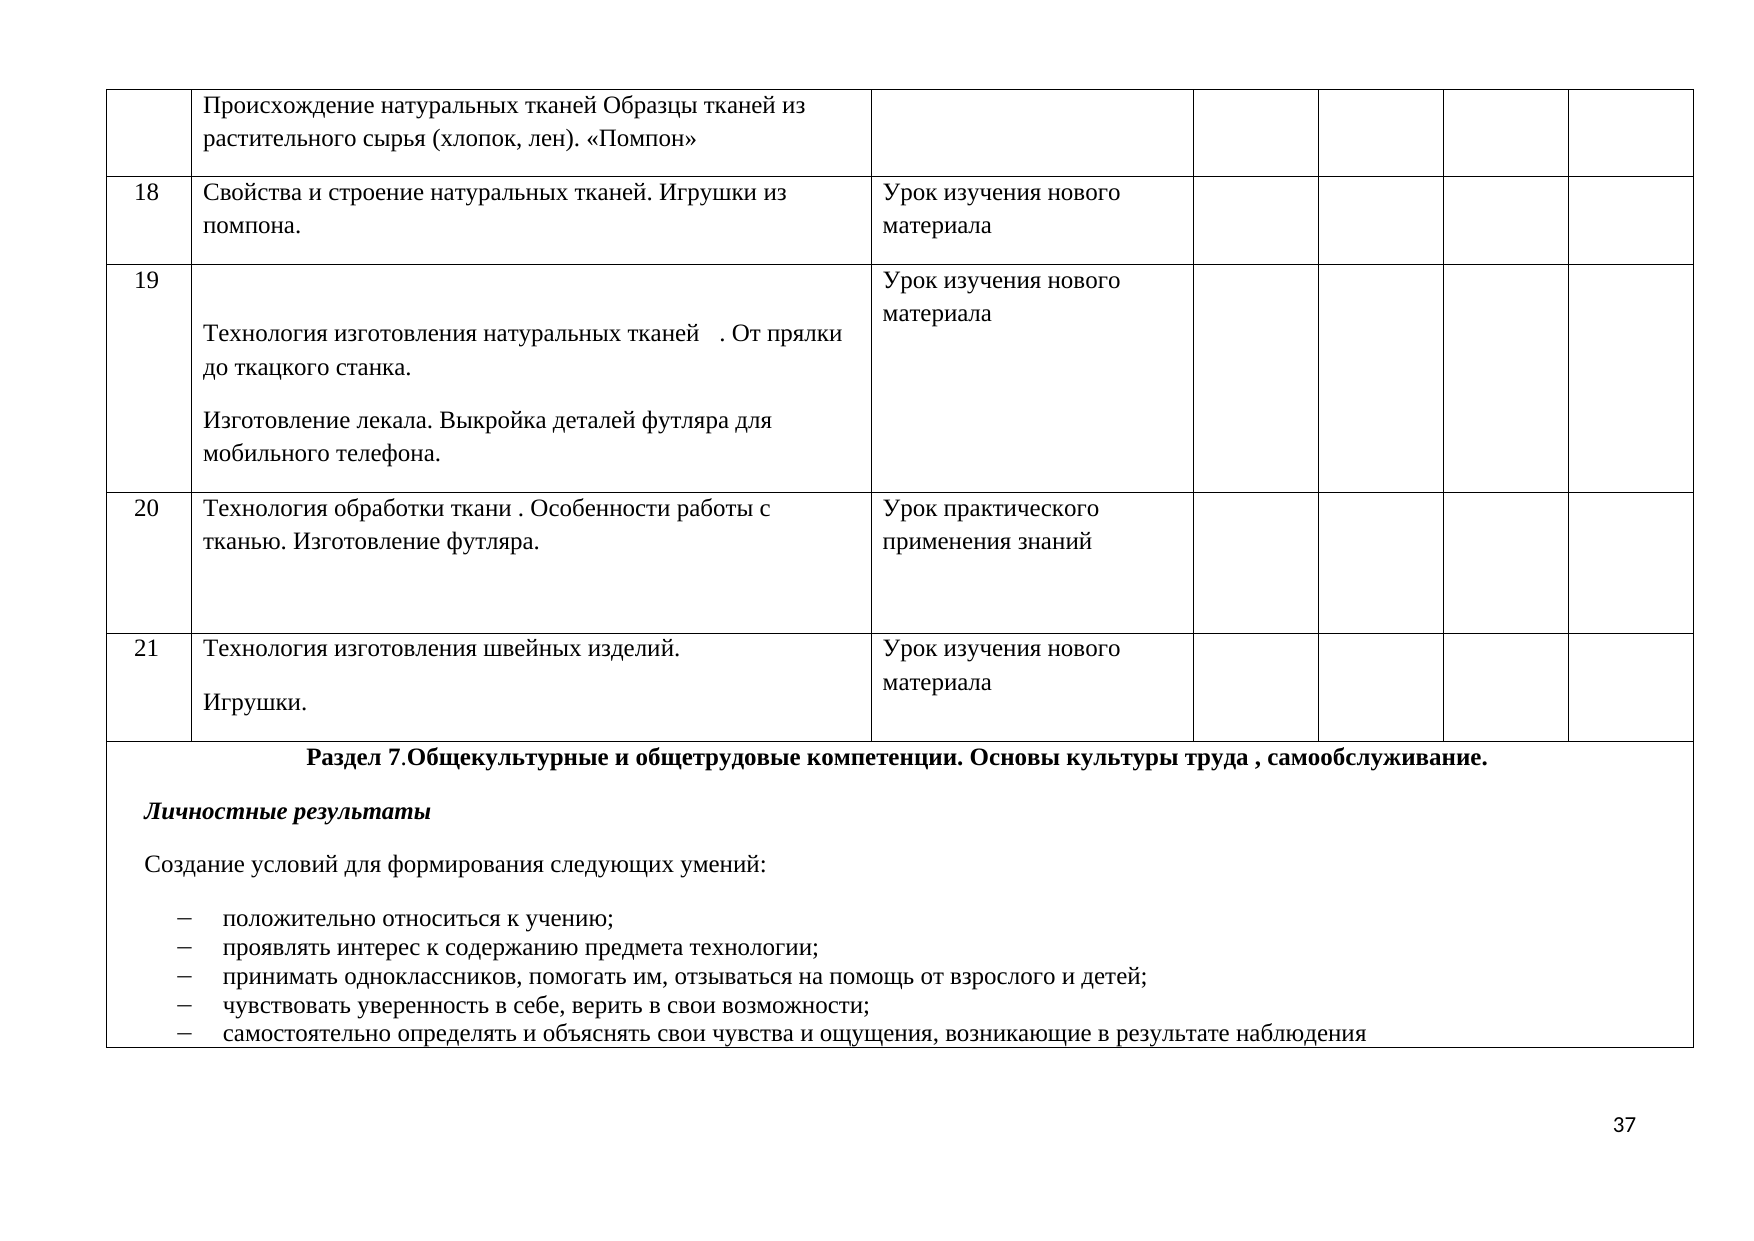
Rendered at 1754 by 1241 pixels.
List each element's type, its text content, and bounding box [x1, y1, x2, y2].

table_cell Технология изготовления швейных изделий. Игрушки. [192, 634, 871, 741]
table_cell Свойства и строение натуральных тканей. Игрушки из помпона. [192, 177, 871, 264]
table_cell Урок изучения нового материала [872, 265, 1193, 492]
table_cell 20 [107, 493, 191, 632]
table_cell [1319, 90, 1443, 176]
table_cell 19 [107, 265, 191, 492]
table_cell [1319, 177, 1443, 264]
table_cell [1569, 634, 1693, 741]
table_cell [1569, 177, 1693, 264]
table_cell 21 [107, 634, 191, 741]
table_cell [1319, 634, 1443, 741]
table_cell Урок изучения нового материала [872, 634, 1193, 741]
table_cell [1569, 265, 1693, 492]
table_cell 17 [107, 90, 191, 176]
table_cell [1444, 90, 1568, 176]
table_cell [1194, 177, 1318, 264]
table_cell [1444, 493, 1568, 632]
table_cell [872, 90, 1193, 176]
table_cell [1194, 493, 1318, 632]
table_cell [1444, 177, 1568, 264]
table_cell Урок изучения нового материала [872, 177, 1193, 264]
table_cell [1569, 90, 1693, 176]
table_cell Урок практического применения знаний [872, 493, 1193, 632]
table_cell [192, 90, 871, 176]
table_cell [1569, 493, 1693, 632]
table_cell Технология изготовления натуральных тканей . От прялки до ткацкого станка. Изготовление лекала. Выкройка деталей футляра для мобильного телефона. [192, 265, 871, 492]
table_cell [1194, 265, 1318, 492]
table_cell [1319, 265, 1443, 492]
table_cell [1444, 265, 1568, 492]
table_cell 18 [107, 177, 191, 264]
table_cell [1194, 634, 1318, 741]
table_cell [1319, 493, 1443, 632]
table_cell [1194, 90, 1318, 176]
table_cell Технология обработки ткани . Особенности работы с тканью. Изготовление футляра. [192, 493, 871, 632]
table_cell [1444, 634, 1568, 741]
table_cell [107, 742, 1693, 1047]
